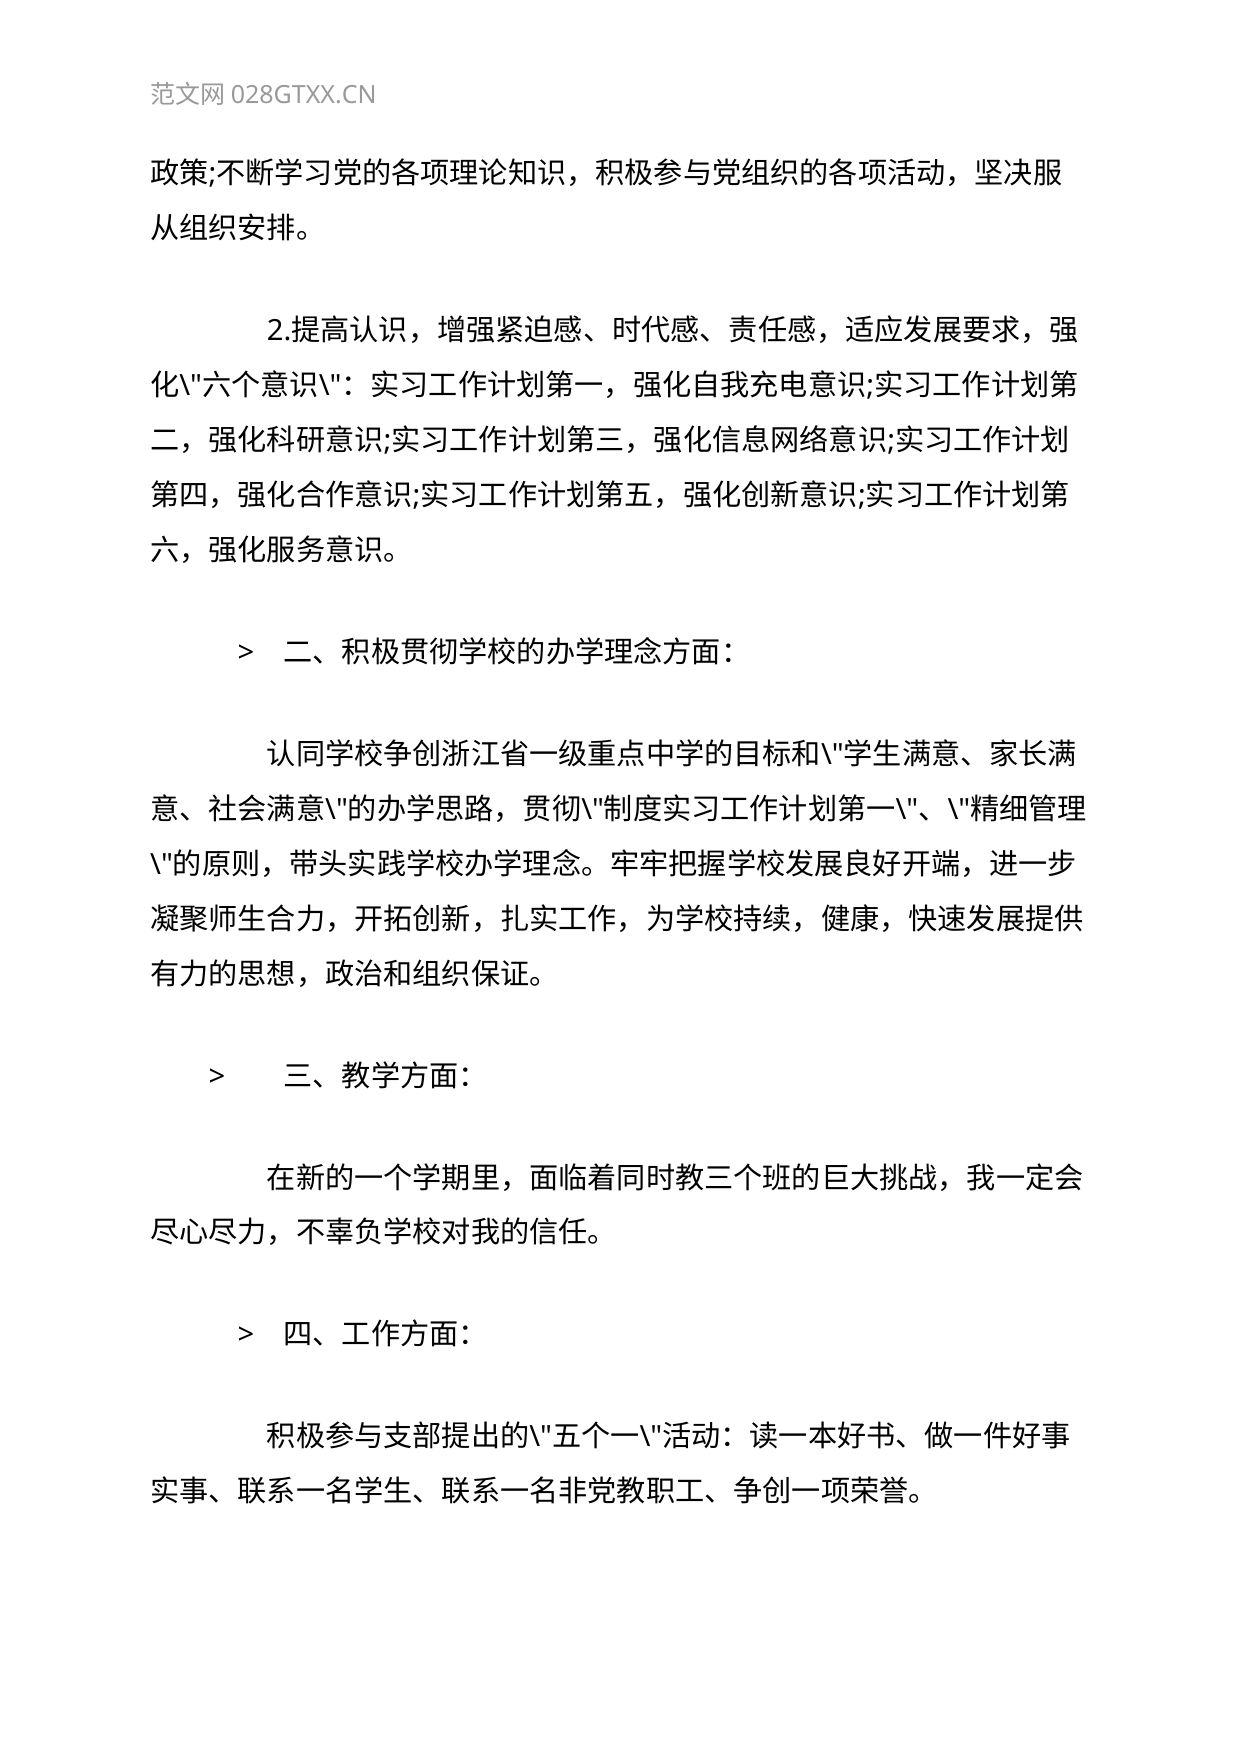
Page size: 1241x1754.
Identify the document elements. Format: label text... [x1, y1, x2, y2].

text 认同学校争创浙江省一级重点中学的目标和\"学生满意、家长满意、社会满意\"的办学思路，贯彻\"制度实习工作计划第一\"、\"精细管理\"的原则，带头实践学校办学理念。牢牢把握学校发展良好开端，进一步凝聚师生合力，开拓创新，扎实工作，为学校持续，健康，快速发展提供有力的思想，政治和组织保证。 [150, 731, 1090, 993]
text 2.提高认识，增强紧迫感、时代感、责任感，适应发展要求，强化\"六个意识\"：实习工作计划第一，强化自我充电意识;实习工作计划第二，强化科研意识;实习工作计划第三，强化信息网络意识;实习工作计划第四，强化合作意识;实习工作计划第五，强化创新意识;实习工作计划第六，强化服务意识。 [150, 307, 1090, 569]
text > 四、工作方面： [150, 1311, 1090, 1353]
text > 三、教学方面： [150, 1052, 1090, 1094]
text 在新的一个学期里，面临着同时教三个班的巨大挑战，我一定会尽心尽力，不辜负学校对我的信任。 [150, 1154, 1090, 1251]
text 积极参与支部提出的\"五个一\"活动：读一本好书、做一件好事实事、联系一名学生、联系一名非党教职工、争创一项荣誉。 [150, 1413, 1090, 1510]
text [150, 150, 1090, 247]
text > 二、积极贯彻学校的办学理念方面： [150, 628, 1090, 671]
